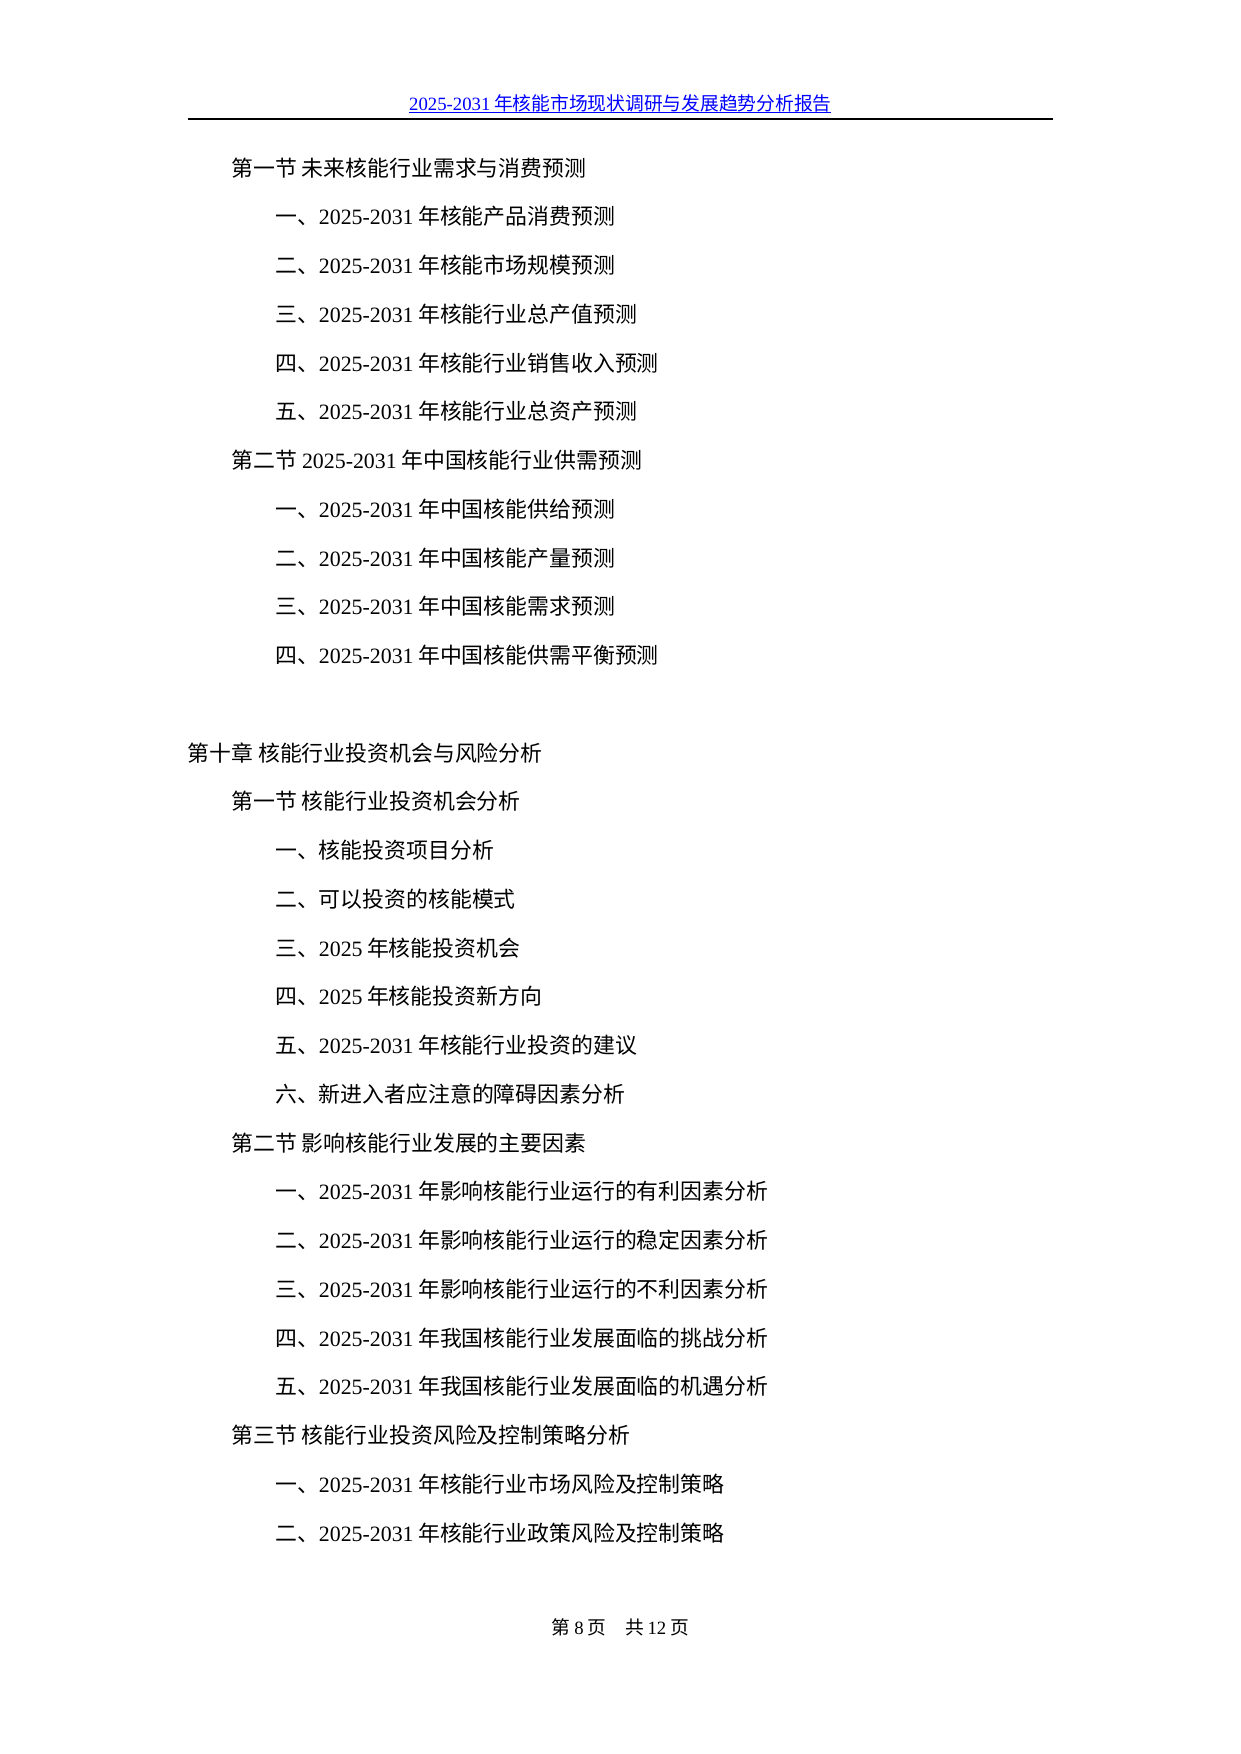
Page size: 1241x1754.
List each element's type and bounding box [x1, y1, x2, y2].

text [187, 150, 1053, 1548]
